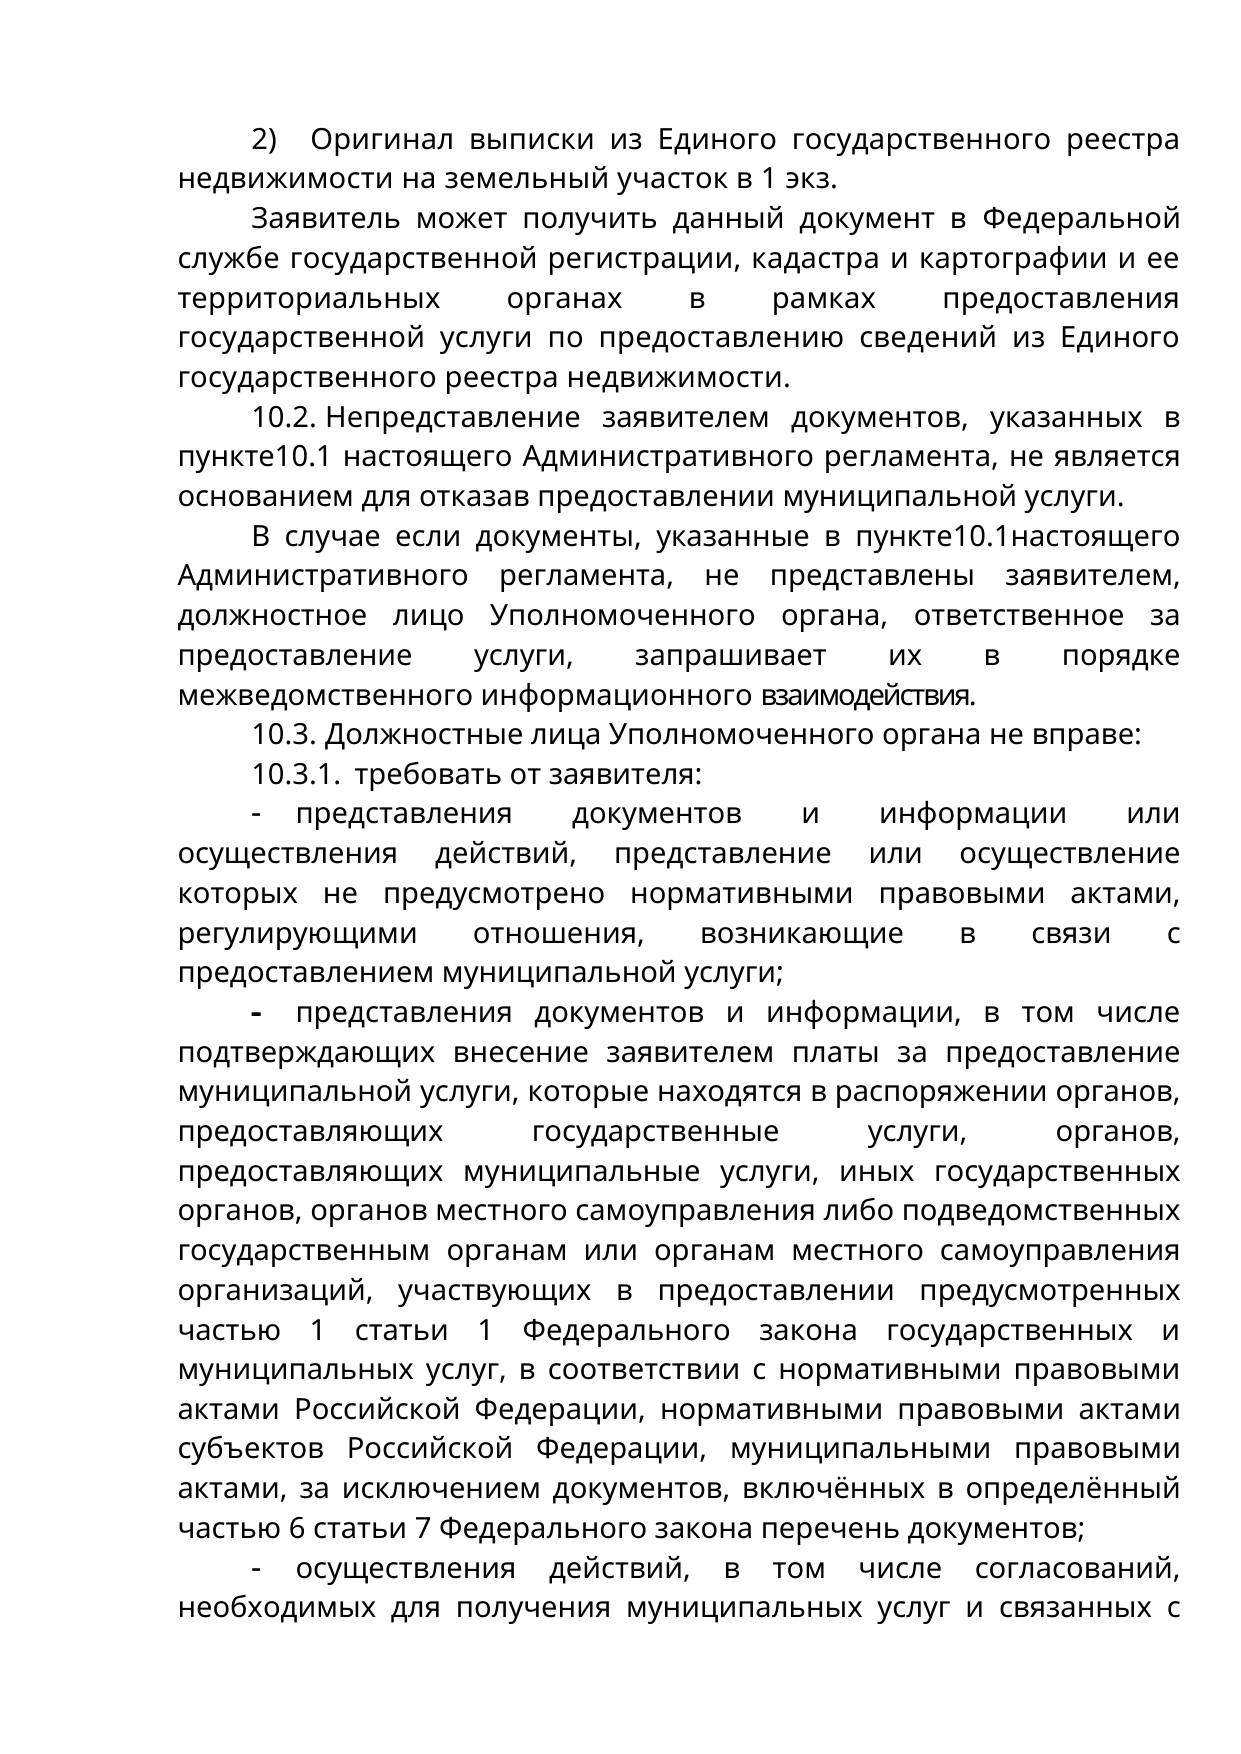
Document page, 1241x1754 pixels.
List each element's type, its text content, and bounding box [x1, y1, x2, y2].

list требовать от заявителя: [177, 753, 1181, 793]
list Оригинал выписки из Единого государственного реестра недвижимости на земельный участок в 1 экз. [177, 118, 1181, 197]
list представления документов и информации или осуществления действий, представление или осуществление которых не предусмотрено нормативными правовыми актами, регулирующими отношения, возникающие в связи с предоставлением муниципальной услуги; [177, 793, 1181, 991]
list Непредставление заявителем документов, указанных в пункте10.1 настоящего Административного регламента, не является основанием для отказав предоставлении муниципальной услуги. [177, 396, 1181, 515]
list представления документов и информации, в том числе подтверждающих внесение заявителем платы за предоставление муниципальной услуги, которые находятся в распоряжении органов, предоставляющих государственные услуги, органов, предоставляющих муниципальные услуги, иных государственных органов, органов местного самоуправления либо подведомственных государственным органам или органам местного самоуправления организаций, участвующих в предоставлении предусмотренных частью 1 статьи 1 Федерального закона государственных и муниципальных услуг, в соответствии с нормативными правовыми актами Российской Федерации, нормативными правовыми актами субъектов Российской Федерации, муниципальными правовыми актами, за исключением документов, включённых в определённый частью 6 статьи 7 Федерального закона перечень документов; [177, 991, 1181, 1547]
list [177, 1547, 1181, 1626]
list Должностные лица Уполномоченного органа не вправе: [177, 713, 1181, 753]
text В случае если документы, указанные в пункте10.1настоящего Административного регламента, не представлены заявителем, должностное лицо Уполномоченного органа, ответственное за предоставление услуги, запрашивает их в порядке межведомственного информационного взаимодействия. [177, 515, 1181, 713]
list Заявитель может получить данный документ в Федеральной службе государственной регистрации, кадастра и картографии и ее территориальных органах в рамках предоставления государственной услуги по предоставлению сведений из Единого государственного реестра недвижимости. [177, 197, 1181, 396]
